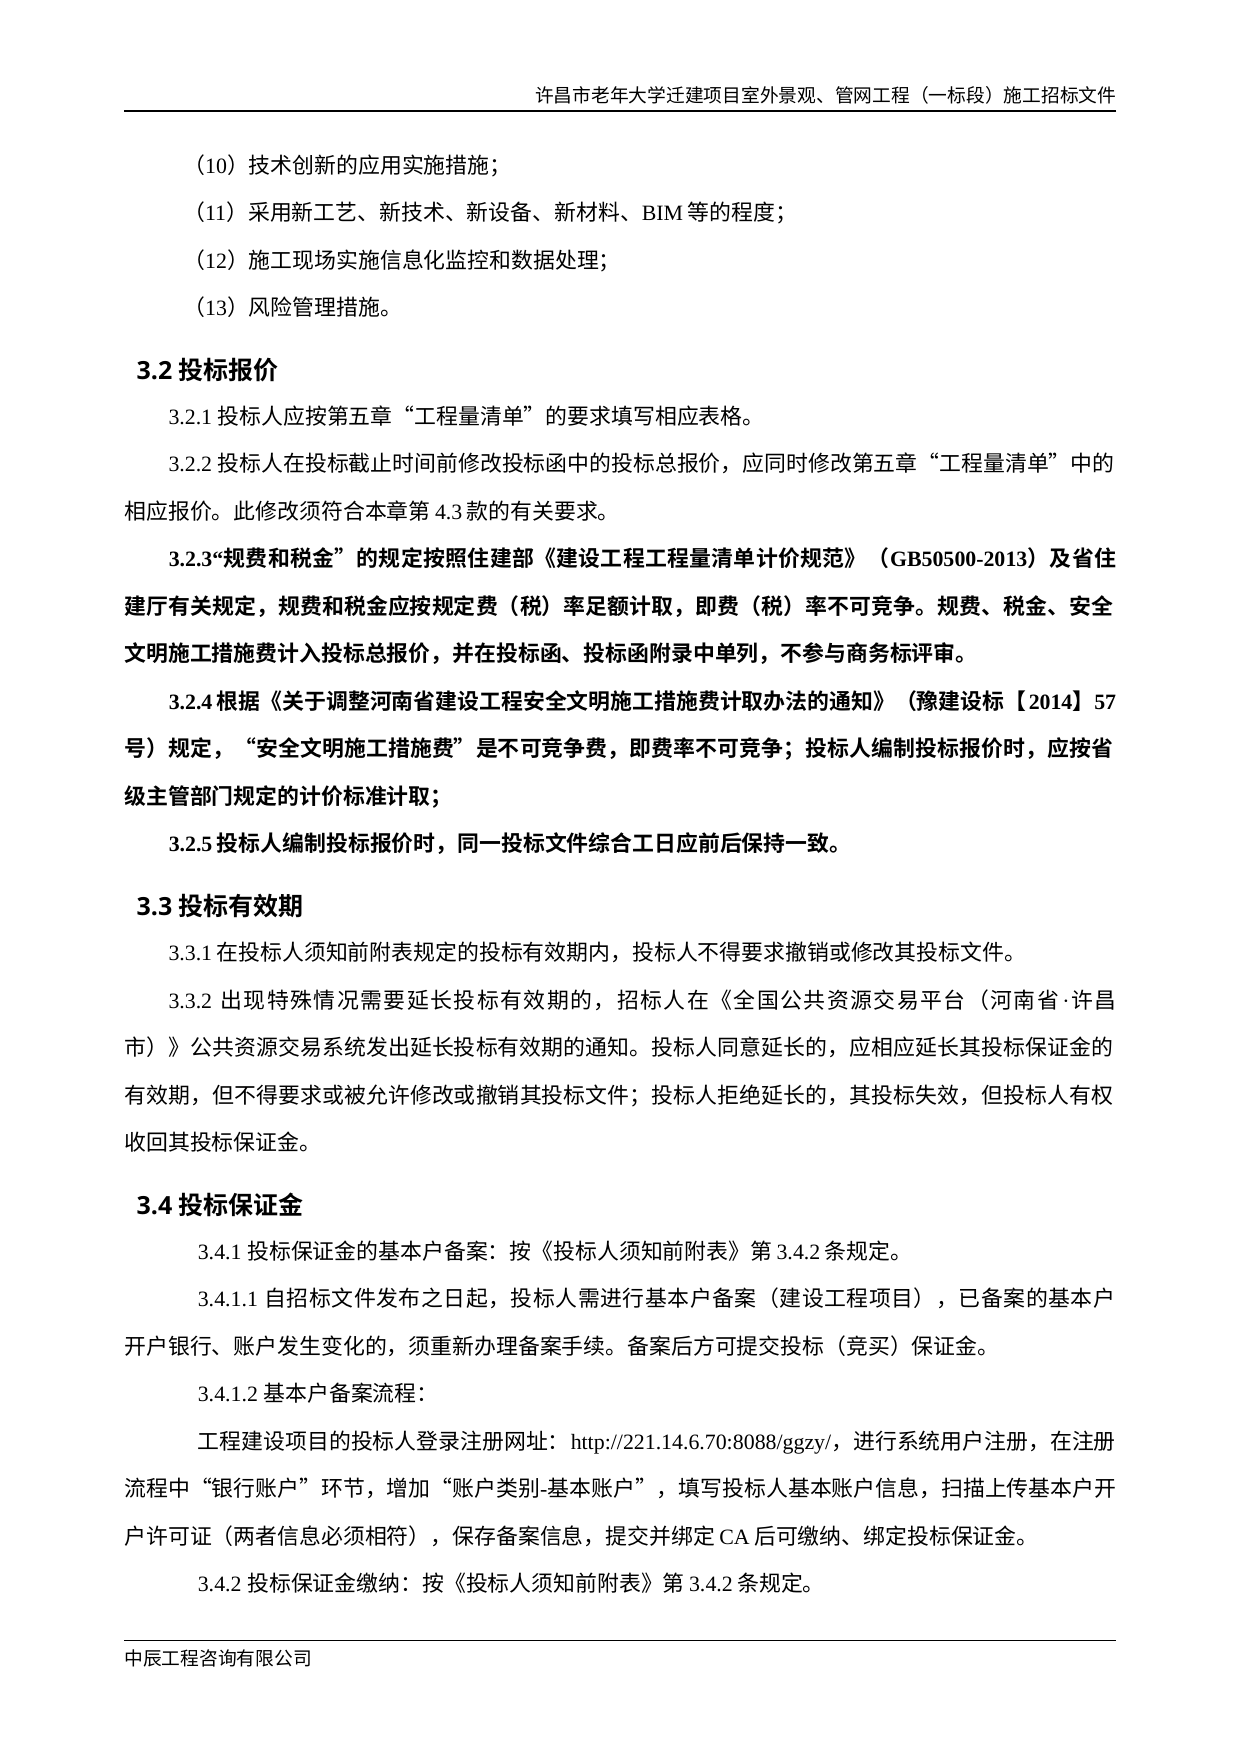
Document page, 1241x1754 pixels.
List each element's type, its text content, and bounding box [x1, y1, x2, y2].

text 3.2.4根据《关于调整河南省建设工程安全文明施工措施费计取办法的通知》（豫建设标【2014】57号）规定，“安全文明施工措施费”是不可竞争费，即费率不可竞争；投标人编制投标报价时，应按省级主管部门规定的计价标准计取； [124, 684, 1116, 811]
text 3.2.5投标人编制投标报价时，同一投标文件综合工日应前后保持一致。 [124, 826, 1116, 858]
text 3.3.2 出现特殊情况需要延长投标有效期的，招标人在《全国公共资源交易平台（河南省·许昌市）》公共资源交易系统发出延长投标有效期的通知。投标人同意延长的，应相应延长其投标保证金的有效期，但不得要求或被允许修改或撤销其投标文件；投标人拒绝延长的，其投标失效，但投标人有权收回其投标保证金。 [124, 983, 1116, 1157]
text 3.4.2 投标保证金缴纳：按《投标人须知前附表》第3.4.2条规定。 [124, 1566, 1116, 1598]
text 3.3.1在投标人须知前附表规定的投标有效期内，投标人不得要求撤销或修改其投标文件。 [124, 935, 1116, 967]
text （10）技术创新的应用实施措施； [124, 148, 1116, 179]
text 3.4.1 投标保证金的基本户备案：按《投标人须知前附表》第3.4.2条规定。 [124, 1234, 1116, 1266]
text 3.2.3“规费和税金”的规定按照住建部《建设工程工程量清单计价规范》（GB50500-2013）及省住建厅有关规定，规费和税金应按规定费（税）率足额计取，即费（税）率不可竞争。规费、税金、安全文明施工措施费计入投标总报价，并在投标函、投标函附录中单列，不参与商务标评审。 [124, 541, 1116, 668]
text 3.2.2 投标人在投标截止时间前修改投标函中的投标总报价，应同时修改第五章“工程量清单”中的相应报价。此修改须符合本章第4.3款的有关要求。 [124, 446, 1116, 526]
subtitle 3.3 投标有效期 [124, 886, 1116, 923]
text 工程建设项目的投标人登录注册网址：http://221.14.6.70:8088/ggzy/，进行系统用户注册，在注册流程中“银行账户”环节，增加“账户类别-基本账户”，填写投标人基本账户信息，扫描上传基本户开户许可证（两者信息必须相符），保存备案信息，提交并绑定CA后可缴纳、绑定投标保证金。 [124, 1424, 1116, 1551]
text 3.2.1 投标人应按第五章“工程量清单”的要求填写相应表格。 [124, 399, 1116, 431]
text （13）风险管理措施。 [124, 290, 1116, 322]
text 3.4.1.1 自招标文件发布之日起，投标人需进行基本户备案（建设工程项目），已备案的基本户开户银行、账户发生变化的，须重新办理备案手续。备案后方可提交投标（竞买）保证金。 [124, 1281, 1116, 1361]
text （11）采用新工艺、新技术、新设备、新材料、BIM等的程度； [124, 195, 1116, 227]
text （12）施工现场实施信息化监控和数据处理； [124, 243, 1116, 274]
text 3.4.1.2 基本户备案流程： [124, 1376, 1116, 1408]
subtitle 3.4 投标保证金 [124, 1185, 1116, 1221]
subtitle 3.2 投标报价 [124, 350, 1116, 386]
